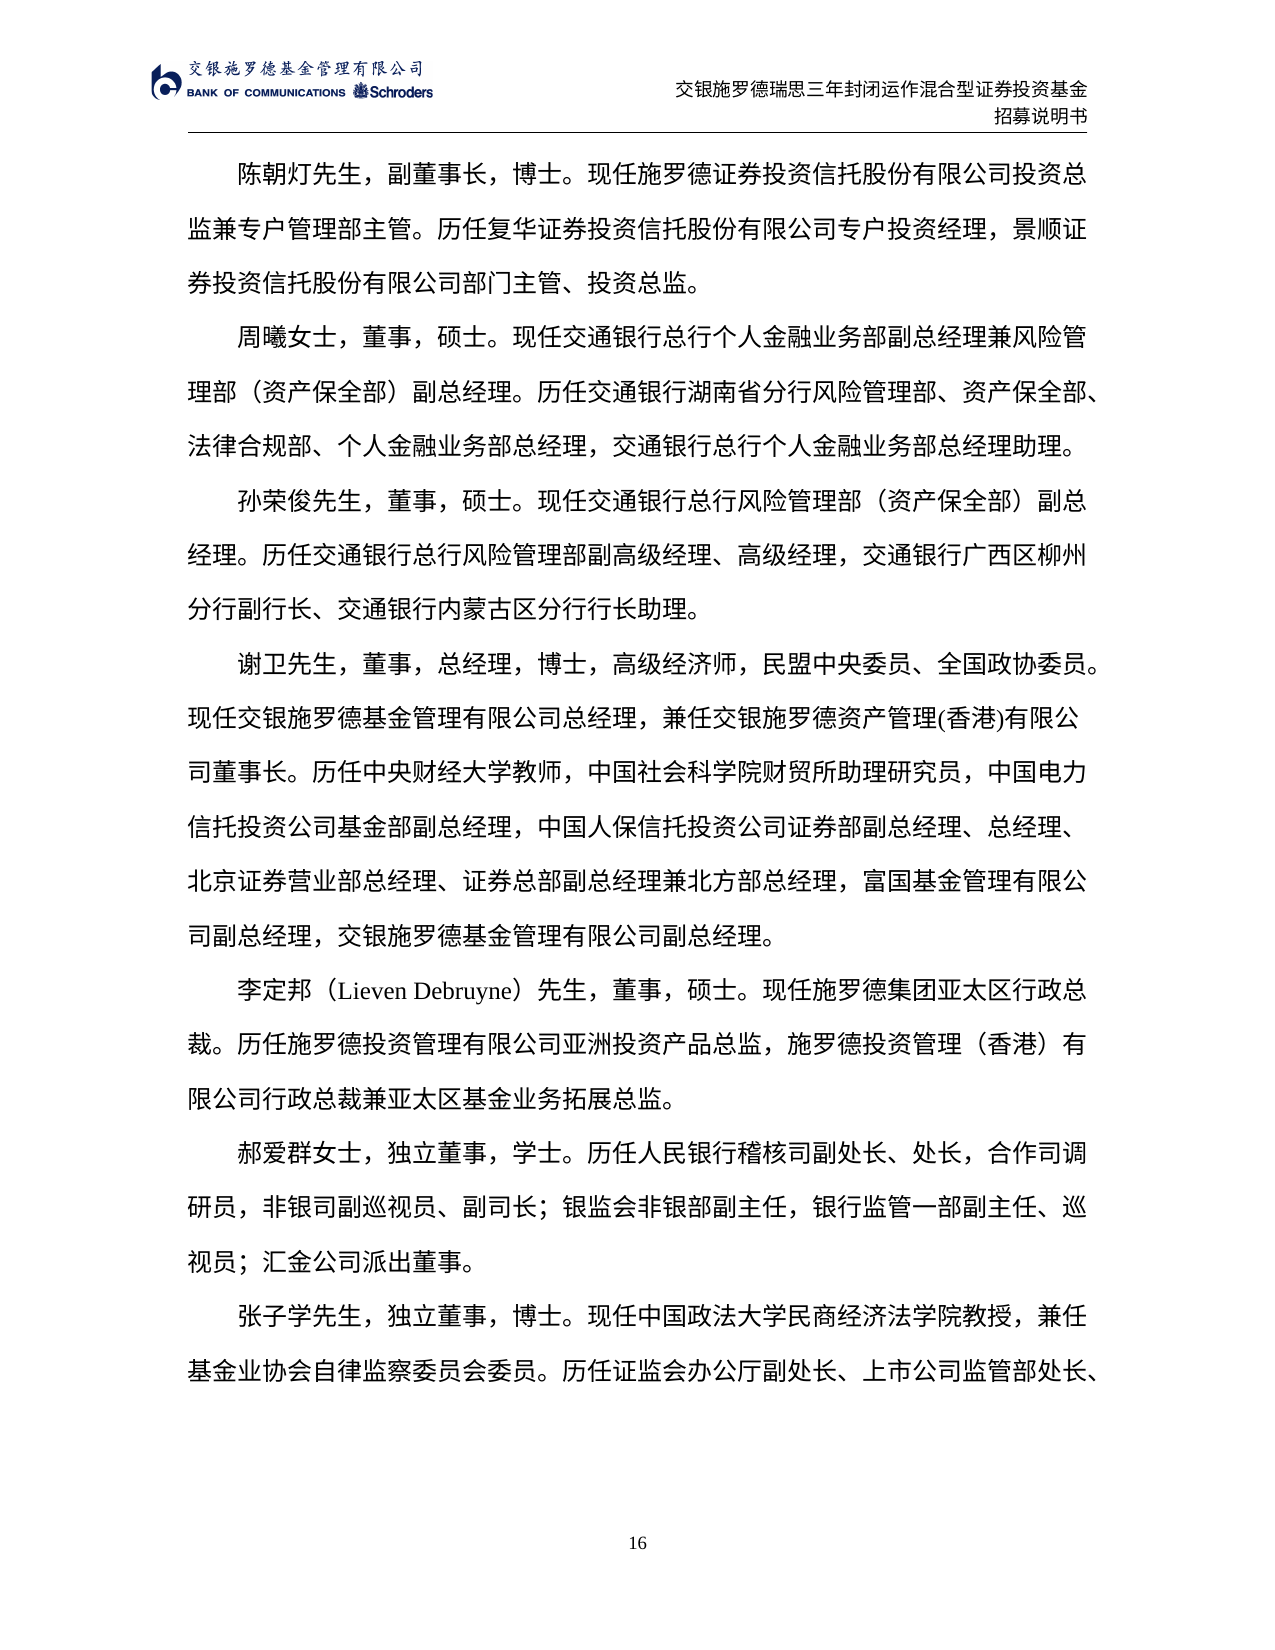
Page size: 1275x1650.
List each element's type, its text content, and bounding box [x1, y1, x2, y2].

text 谢卫先生，董事，总经理，博士，高级经济师，民盟中央委员、全国政协委员。现任交银施罗德基金管理有限公司总经理，兼任交银施罗德资产管理(香港)有限公司董事长。历任中央财经大学教师，中国社会科学院财贸所助理研究员，中国电力信托投资公司基金部副总经理，中国人保信托投资公司证券部副总经理、总经理、北京证券营业部总经理、证券总部副总经理兼北方部总经理，富国基金管理有限公司副总经理，交银施罗德基金管理有限公司副总经理。 [187, 644, 1087, 952]
text 孙荣俊先生，董事，硕士。现任交通银行总行风险管理部（资产保全部）副总经理。历任交通银行总行风险管理部副高级经理、高级经理，交通银行广西区柳州分行副行长、交通银行内蒙古区分行行长助理。 [187, 481, 1087, 626]
text 陈朝灯先生，副董事长，博士。现任施罗德证券投资信托股份有限公司投资总监兼专户管理部主管。历任复华证券投资信托股份有限公司专户投资经理，景顺证券投资信托股份有限公司部门主管、投资总监。 [187, 155, 1087, 300]
text 郝爱群女士，独立董事，学士。历任人民银行稽核司副处长、处长，合作司调研员，非银司副巡视员、副司长；银监会非银部副主任，银行监管一部副主任、巡视员；汇金公司派出董事。 [187, 1133, 1087, 1278]
picture [151, 61, 433, 100]
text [187, 1297, 1087, 1387]
text 李定邦（Lieven Debruyne）先生，董事，硕士。现任施罗德集团亚太区行政总裁。历任施罗德投资管理有限公司亚洲投资产品总监，施罗德投资管理（香港）有限公司行政总裁兼亚太区基金业务拓展总监。 [187, 970, 1087, 1115]
text 周曦女士，董事，硕士。现任交通银行总行个人金融业务部副总经理兼风险管理部（资产保全部）副总经理。历任交通银行湖南省分行风险管理部、资产保全部、法律合规部、个人金融业务部总经理，交通银行总行个人金融业务部总经理助理。 [187, 318, 1087, 463]
